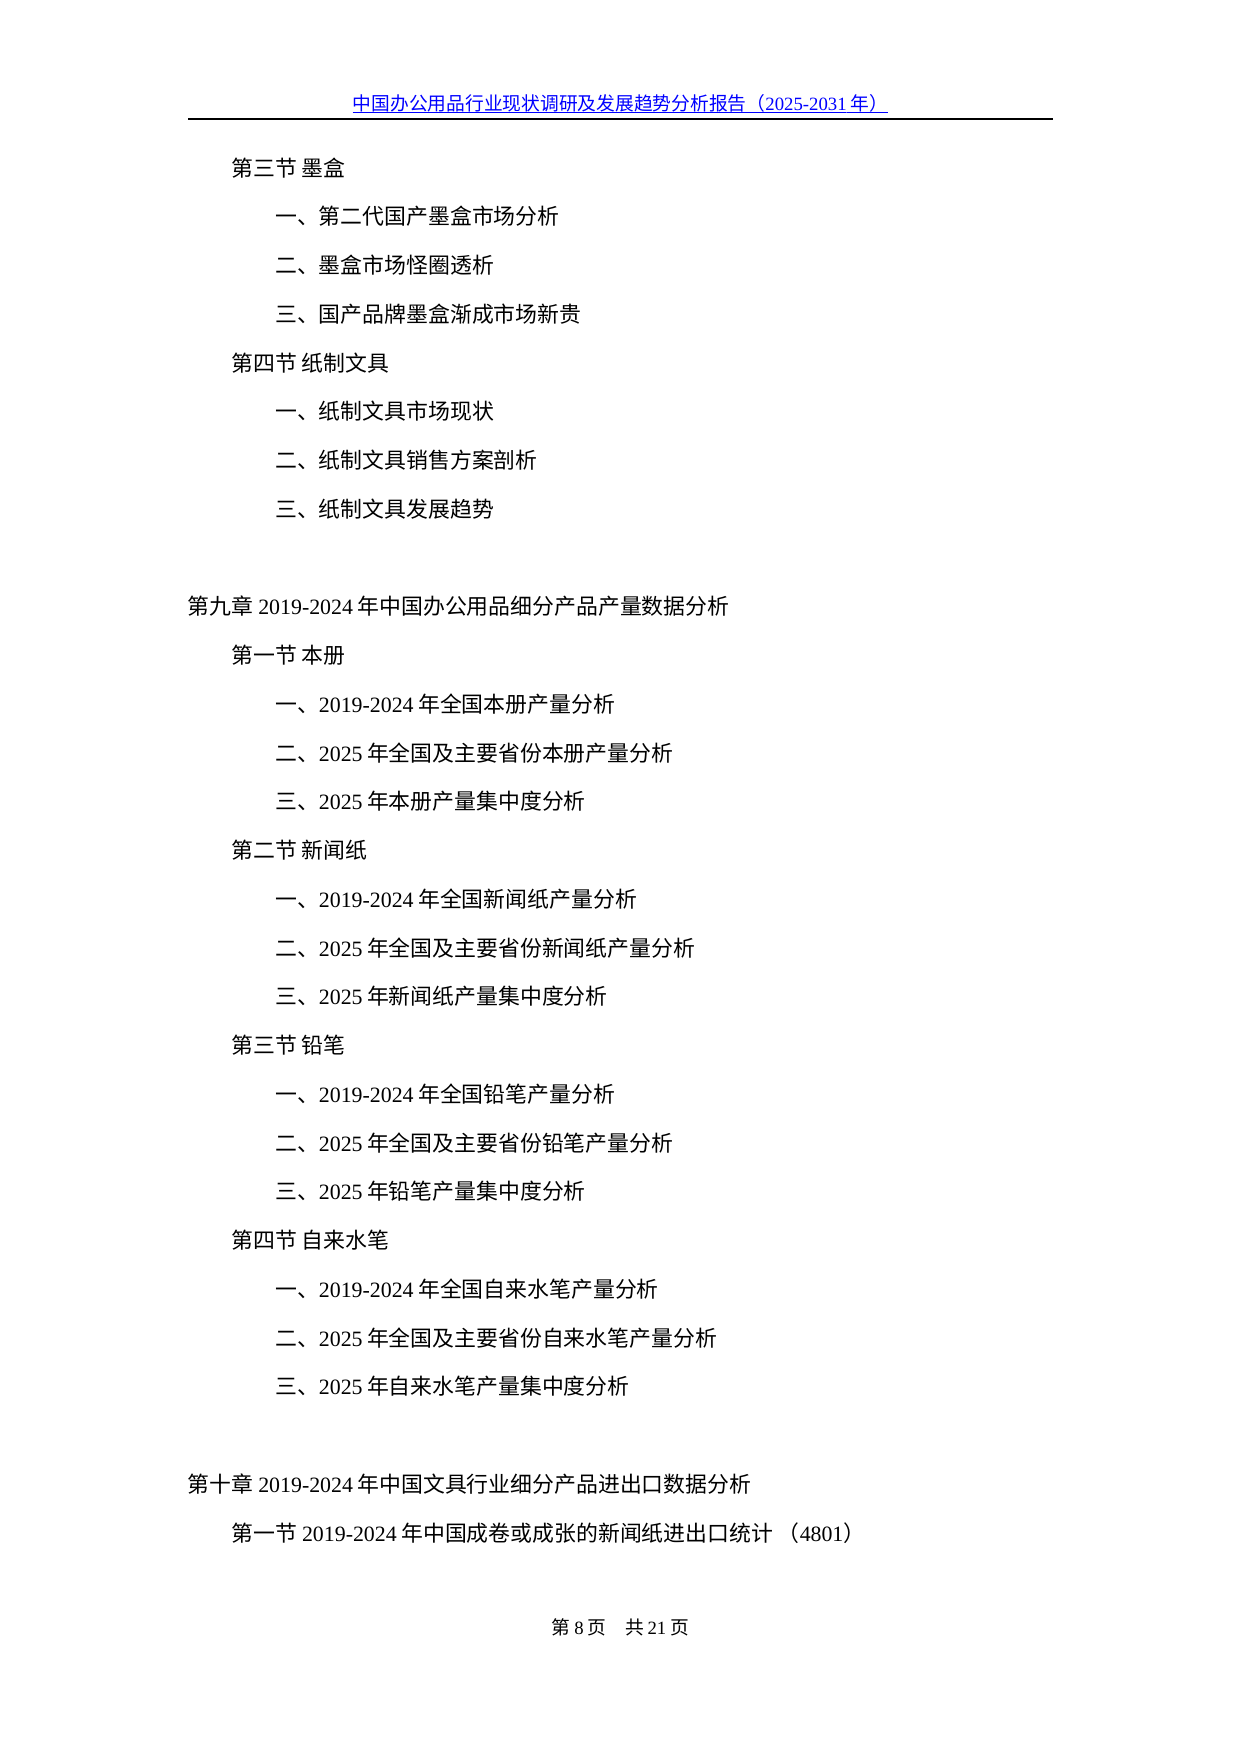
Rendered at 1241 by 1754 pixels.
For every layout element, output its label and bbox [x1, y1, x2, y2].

text [187, 150, 1053, 1548]
